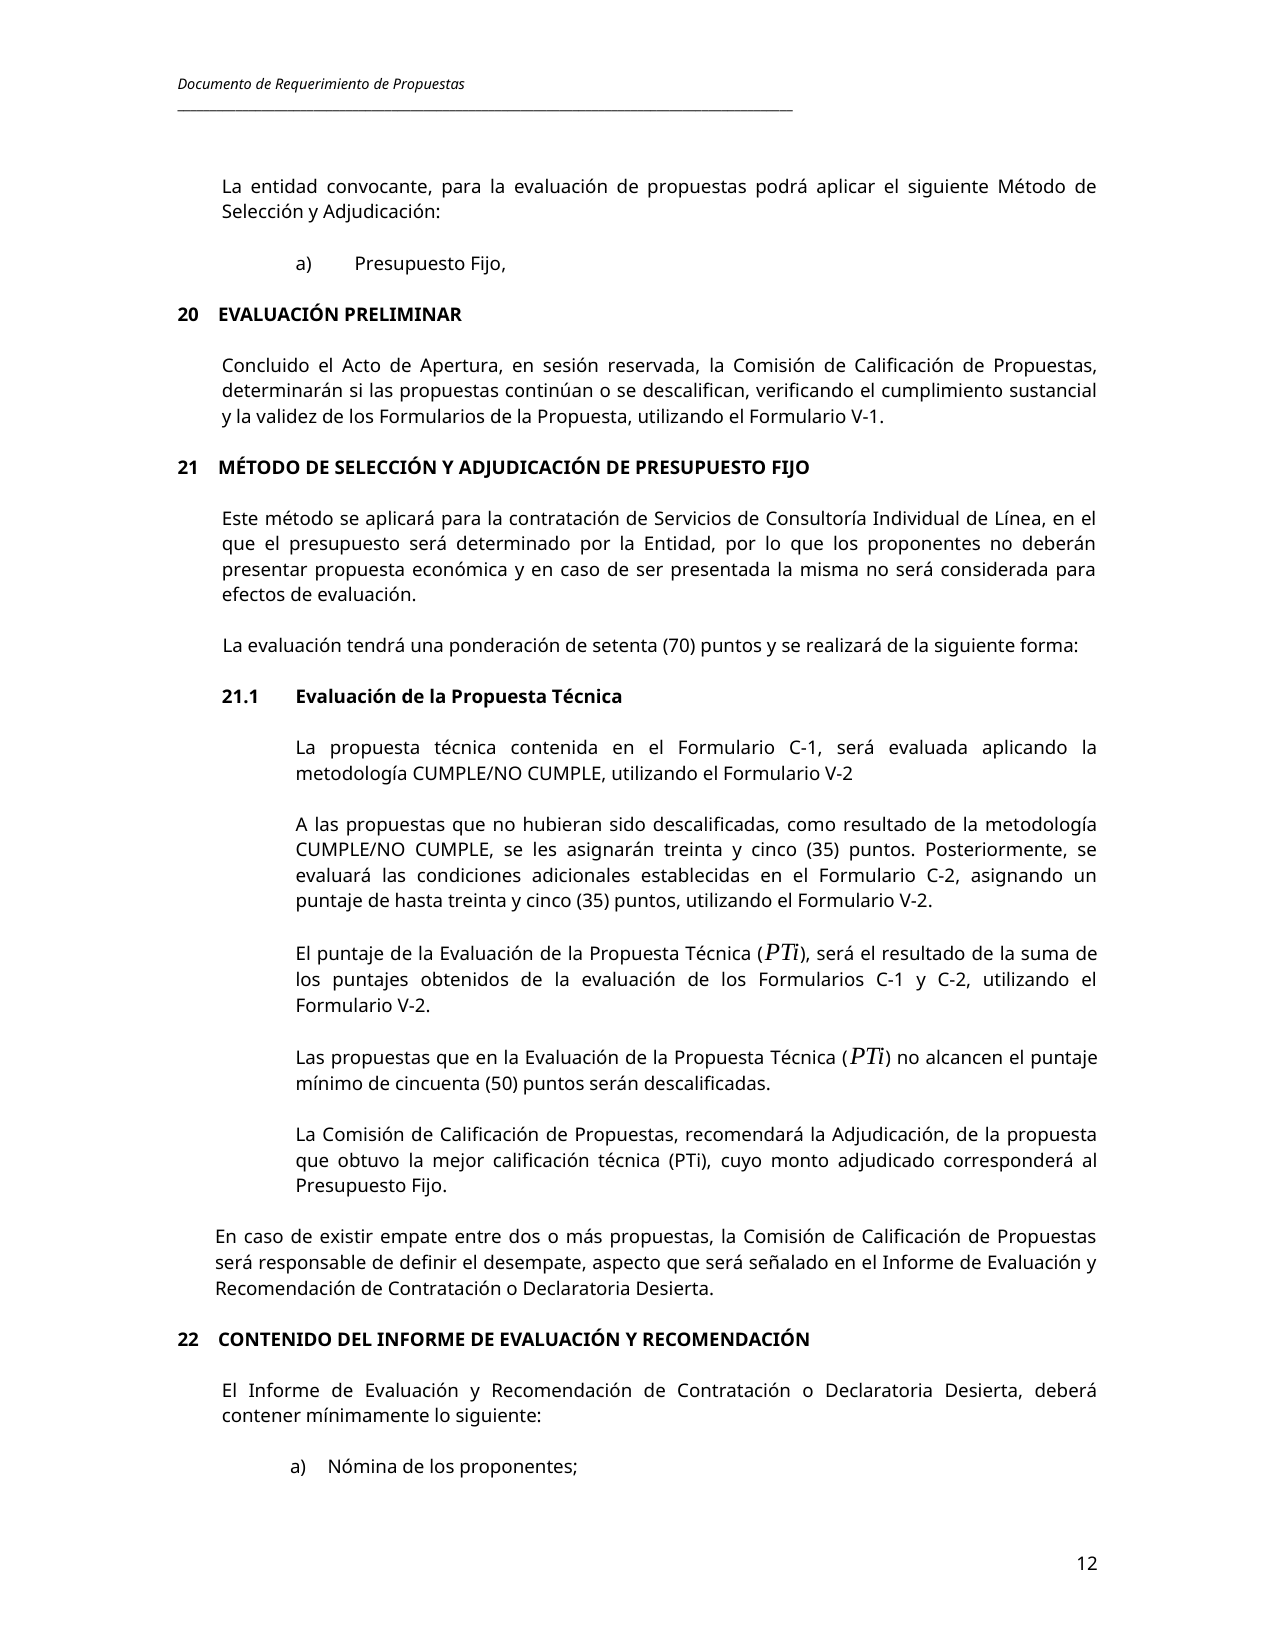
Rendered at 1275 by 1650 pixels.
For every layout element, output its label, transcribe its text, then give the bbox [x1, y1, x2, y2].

title CONTENIDO DEL INFORME DE EVALUACIÓN Y RECOMENDACIÓN [177, 1326, 1098, 1351]
text Concluido el Acto de Apertura, en sesión reservada, la Comisión de Calificación de Propuestas, determinarán si las propuestas continúan o se descalifican, verificando el cumplimiento sustancial y la validez de los Formularios de la Propuesta, utilizando el Formulario V-1. [222, 352, 1098, 428]
list A las propuestas que no hubieran sido descalificadas, como resultado de la metodología CUMPLE/NO CUMPLE, se les asignarán treinta y cinco (35) puntos. Posteriormente, se evaluará las condiciones adicionales establecidas en el Formulario C-2, asignando un puntaje de hasta treinta y cinco (35) puntos, utilizando el Formulario V-2. [295, 811, 1098, 913]
list La propuesta técnica contenida en el Formulario C-1, será evaluada aplicando la metodología CUMPLE/NO CUMPLE, utilizando el Formulario V-2 [295, 735, 1098, 786]
text La entidad convocante, para la evaluación de propuestas podrá aplicar el siguiente Método de Selección y Adjudicación: [222, 173, 1098, 224]
text Este método se aplicará para la contratación de Servicios de Consultoría Individual de Línea, en el que el presupuesto será determinado por la Entidad, por lo que los proponentes no deberán presentar propuesta económica y en caso de ser presentada la misma no será considerada para efectos de evaluación. [222, 505, 1098, 607]
list Presupuesto Fijo, [295, 250, 1098, 275]
title EVALUACIÓN PRELIMINAR [177, 301, 1098, 326]
text La evaluación tendrá una ponderación de setenta (70) puntos y se realizará de la siguiente forma: [222, 633, 1098, 658]
title MÉTODO DE SELECCIÓN Y ADJUDICACIÓN DE PRESUPUESTO FIJO [177, 454, 1098, 479]
text El Informe de Evaluación y Recomendación de Contratación o Declaratoria Desierta, deberá contener mínimamente lo siguiente: [222, 1377, 1098, 1428]
list Nómina de los proponentes; [290, 1453, 1098, 1479]
list En caso de existir empate entre dos o más propuestas, la Comisión de Calificación de Propuestas será responsable de definir el desempate, aspecto que será señalado en el Informe de Evaluación y Recomendación de Contratación o Declaratoria Desierta. [215, 1224, 1098, 1300]
list La Comisión de Calificación de Propuestas, recomendará la Adjudicación, de la propuesta que obtuvo la mejor calificación técnica (PTi), cuyo monto adjudicado corresponderá al Presupuesto Fijo. [295, 1122, 1098, 1198]
list El puntaje de la Evaluación de la Propuesta Técnica (), será el resultado de la suma de los puntajes obtenidos de la evaluación de los Formularios C-1 y C-2, utilizando el Formulario V-2. [295, 939, 1098, 1017]
list Evaluación de la Propuesta Técnica [222, 684, 1098, 709]
list Las propuestas que en la Evaluación de la Propuesta Técnica () no alcancen el puntaje mínimo de cincuenta (50) puntos serán descalificadas. [295, 1043, 1098, 1096]
